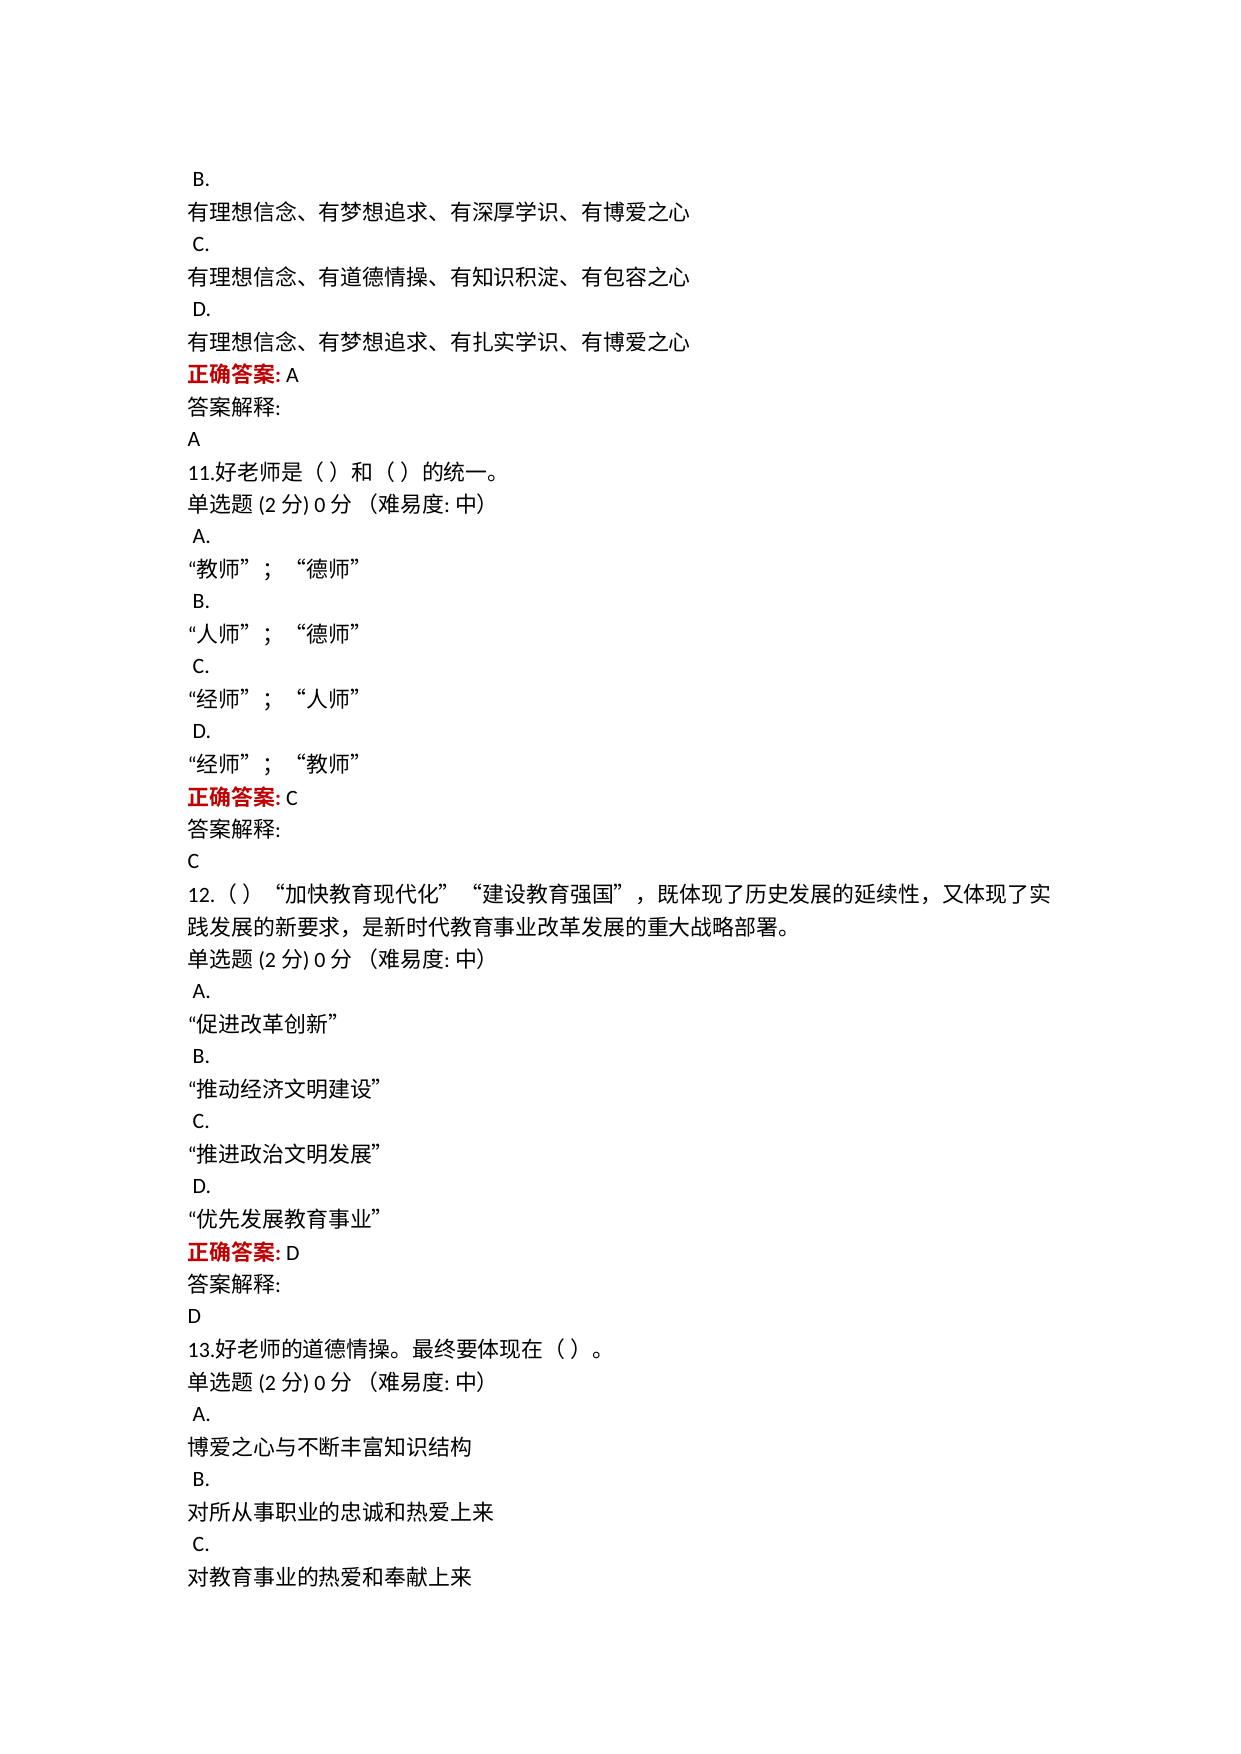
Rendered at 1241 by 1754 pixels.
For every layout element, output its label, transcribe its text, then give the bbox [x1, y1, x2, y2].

text “经师”；“教师” [187, 747, 1053, 779]
text C [187, 844, 1053, 877]
text “推动经济文明建设” [187, 1072, 1053, 1104]
text B. [187, 1462, 1053, 1494]
text 单选题 (2 分) 0分 （难易度: 中） [187, 487, 1053, 519]
text 有理想信念、有梦想追求、有深厚学识、有博爱之心 [187, 194, 1053, 227]
text D. [187, 1169, 1053, 1202]
text 答案解释: [187, 812, 1053, 844]
text 答案解释: [187, 389, 1053, 422]
text C. [187, 1527, 1053, 1559]
text 答案解释: [187, 1267, 1053, 1299]
text A. [187, 974, 1053, 1007]
text 对教育事业的热爱和奉献上来 [187, 1559, 1053, 1592]
text D [187, 1299, 1053, 1332]
text 有理想信念、有梦想追求、有扎实学识、有博爱之心 [187, 324, 1053, 357]
text C. [187, 649, 1053, 682]
text “优先发展教育事业” [187, 1202, 1053, 1234]
text 12.（ ）“加快教育现代化”“建设教育强国”，既体现了历史发展的延续性，又体现了实践发展的新要求，是新时代教育事业改革发展的重大战略部署。 [187, 877, 1053, 942]
text 对所从事职业的忠诚和热爱上来 [187, 1494, 1053, 1527]
text 博爱之心与不断丰富知识结构 [187, 1429, 1053, 1462]
text C. [187, 1104, 1053, 1137]
text “推进政治文明发展” [187, 1137, 1053, 1169]
text “促进改革创新” [187, 1007, 1053, 1039]
text 正确答案: C [187, 779, 1053, 812]
text B. [187, 1039, 1053, 1072]
text A. [187, 519, 1053, 552]
text B. [187, 584, 1053, 617]
text A [187, 422, 1053, 454]
text “人师”；“德师” [187, 617, 1053, 649]
text A. [187, 1397, 1053, 1429]
text 有理想信念、有道德情操、有知识积淀、有包容之心 [187, 259, 1053, 292]
text 单选题 (2 分) 0分 （难易度: 中） [187, 1364, 1053, 1397]
text 单选题 (2 分) 0分 （难易度: 中） [187, 942, 1053, 974]
text 13.好老师的道德情操。最终要体现在（ ）。 [187, 1332, 1053, 1364]
text 11.好老师是（ ）和（ ）的统一。 [187, 454, 1053, 487]
text D. [187, 714, 1053, 747]
text “教师”；“德师” [187, 552, 1053, 584]
text D. [187, 292, 1053, 324]
text 正确答案: D [187, 1234, 1053, 1267]
text B. [187, 162, 1053, 194]
text 正确答案: A [187, 357, 1053, 389]
text C. [187, 227, 1053, 259]
text “经师”；“人师” [187, 682, 1053, 714]
